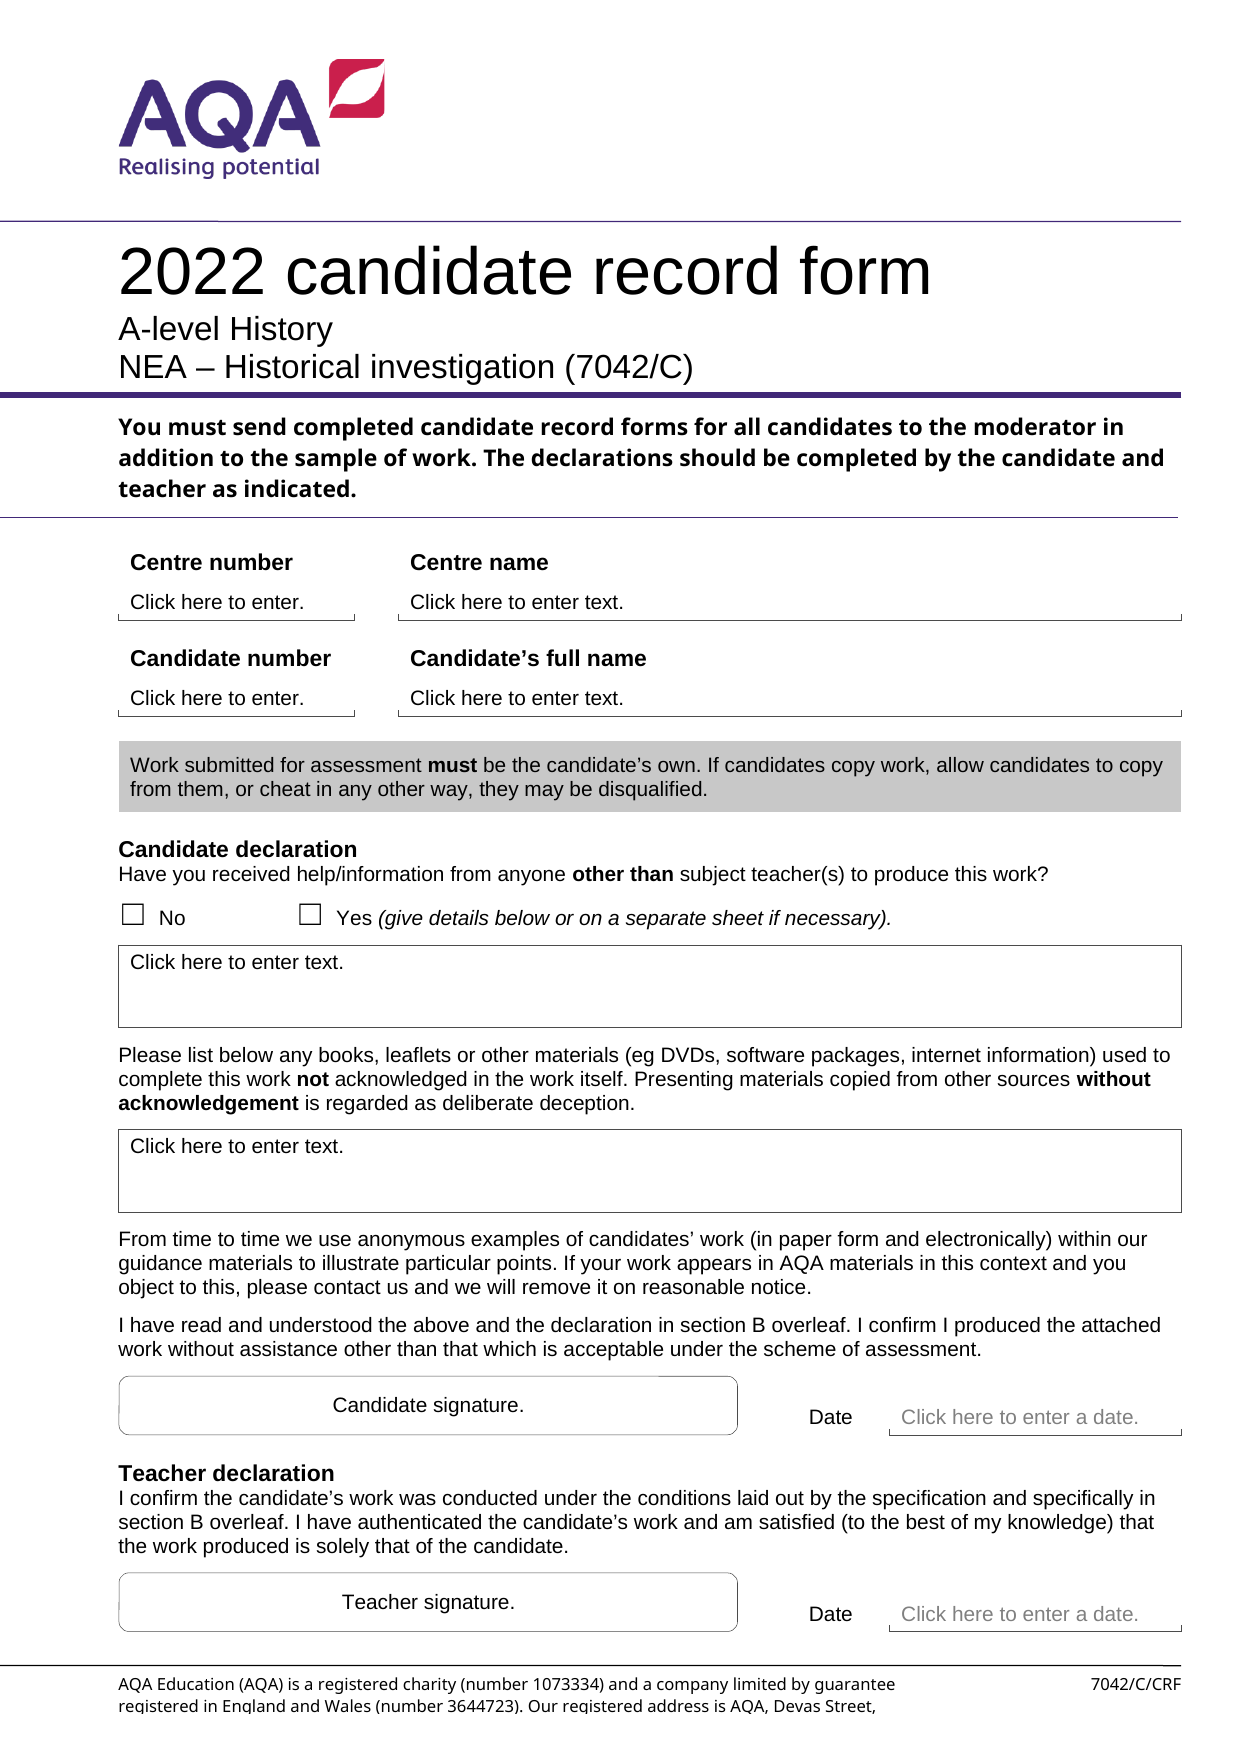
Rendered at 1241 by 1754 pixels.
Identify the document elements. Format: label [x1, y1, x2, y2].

picture [118, 59, 385, 179]
